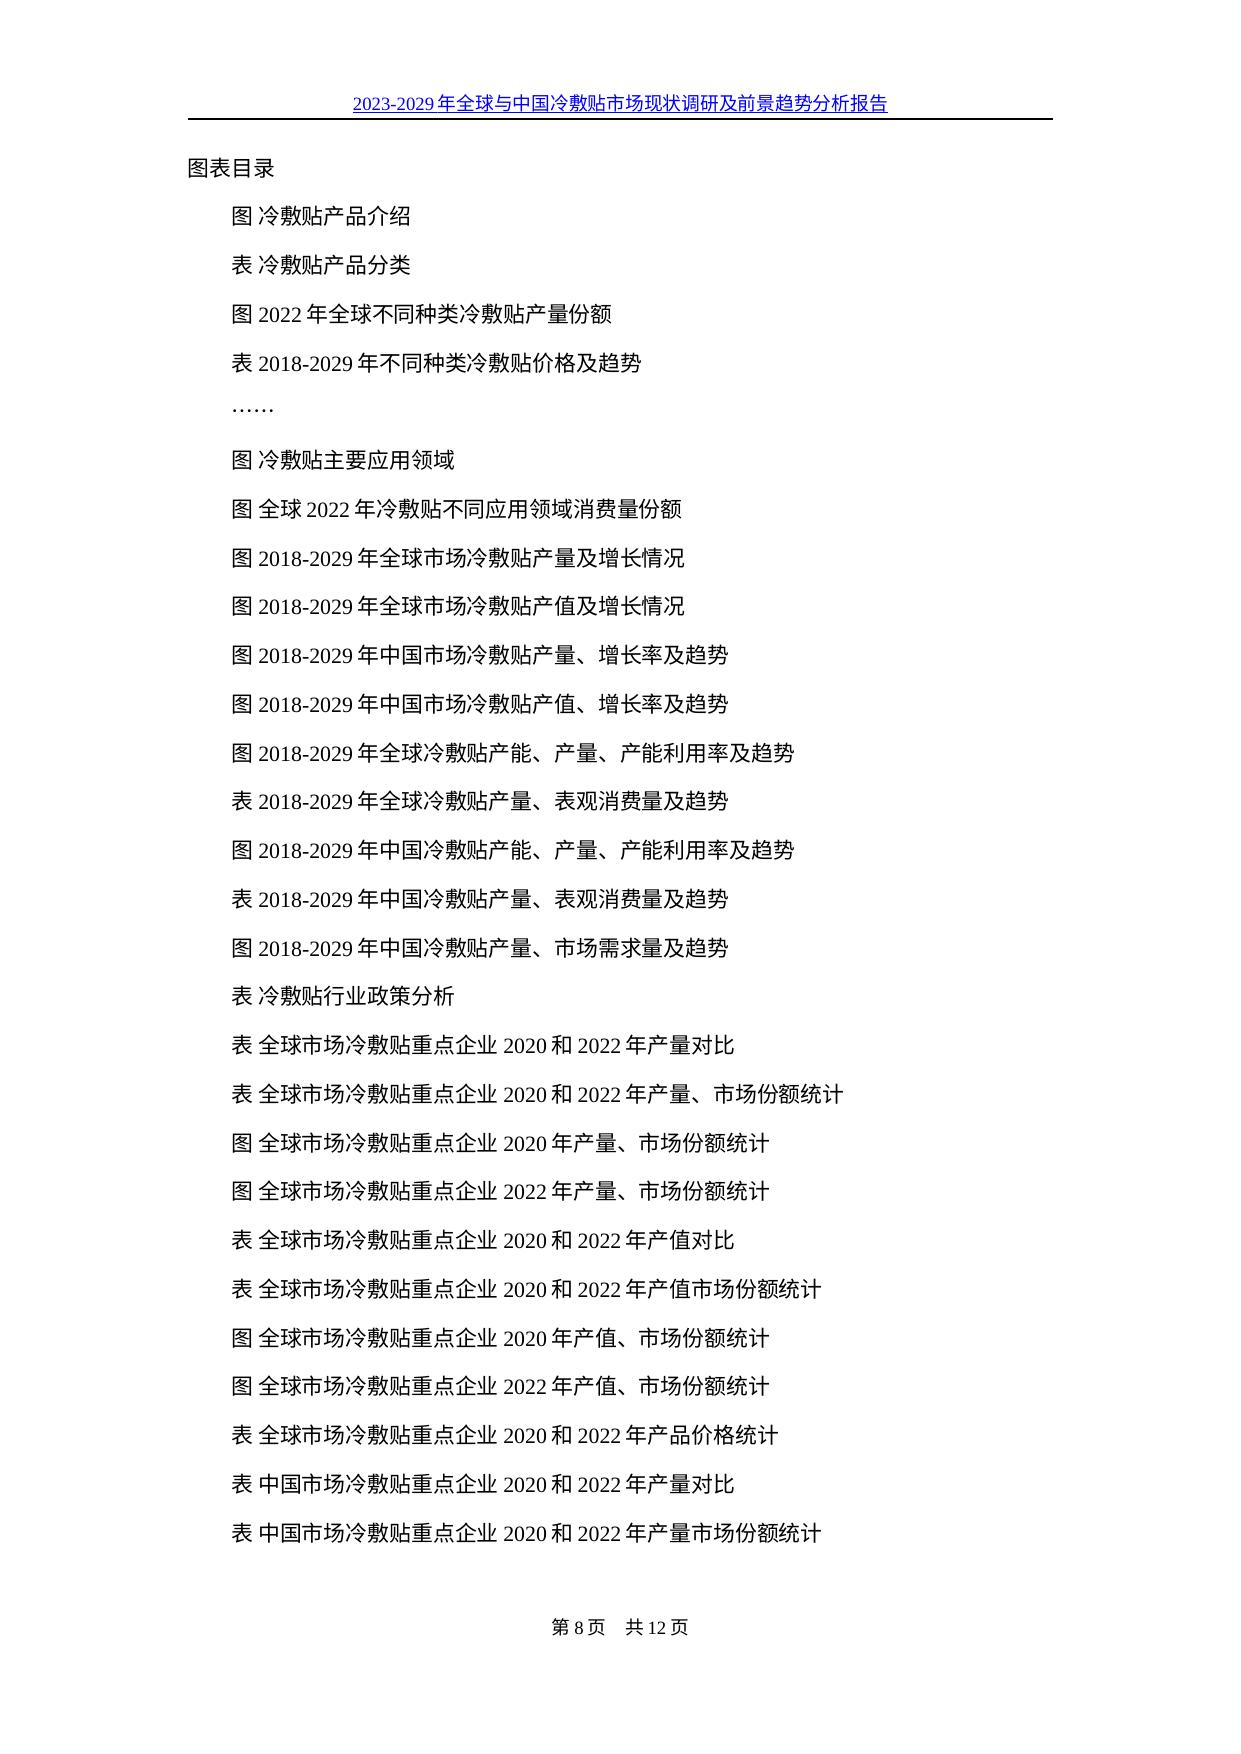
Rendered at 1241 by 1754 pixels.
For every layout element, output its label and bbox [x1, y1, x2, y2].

text [187, 150, 1053, 1548]
